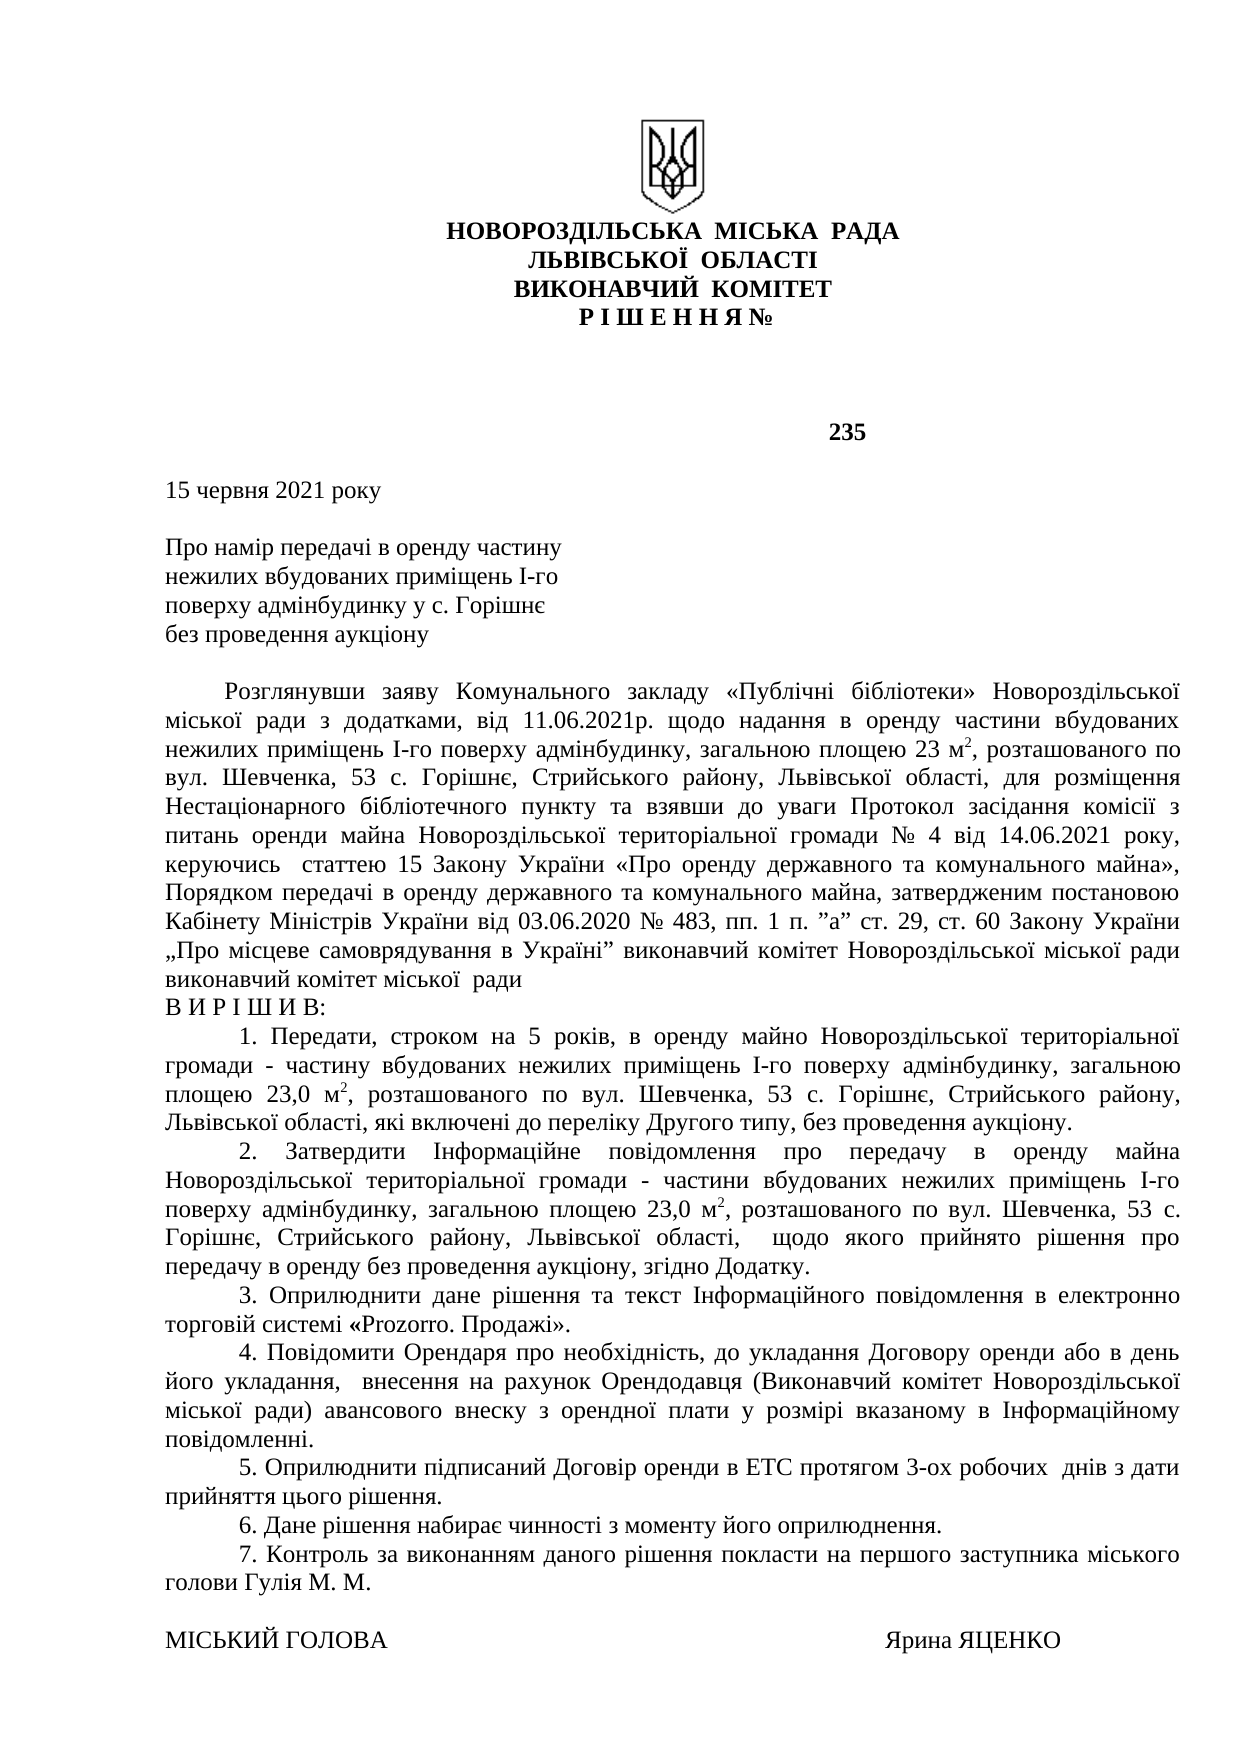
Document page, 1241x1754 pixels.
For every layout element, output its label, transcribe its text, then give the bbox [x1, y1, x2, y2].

text ЛЬВІВСЬКОЇ ОБЛАСТІ [165, 245, 1181, 274]
text без проведення аукціону [165, 619, 1181, 647]
picture [579, 117, 767, 217]
text Розглянувши заяву Комунального закладу «Публічні бібліотеки» Новороздільської міської ради з додатками, від 11.06.2021р. щодо надання в оренду частини вбудованих нежилих приміщень І-го поверху адмінбудинку, загальною площею 23 м2, розташованого по вул. Шевченка, 53 с. Горішнє, Стрийського району, Львівської області, для розміщення Нестаціонарного бібліотечного пункту та взявши до уваги Протокол засідання комісії з питань оренди майна Новороздільської територіальної громади № 4 від 14.06.2021 року, керуючись статтею 15 Закону України «Про оренду державного та комунального майна», Порядком передачі в оренду державного та комунального майна, затвердженим постановою Кабінету Міністрів України від 03.06.2020 № 483, пп. 1 п. ”а” ст. 29, ст. 60 Закону України „Про місцеве самоврядування в Україні” виконавчий комітет Новороздільської міської ради виконавчий комітет міської ради [165, 676, 1181, 992]
text нежилих вбудованих приміщень І-го [165, 561, 1181, 590]
text ВИКОНАВЧИЙ КОМІТЕТ [165, 274, 1181, 302]
text 3. Оприлюднити дане рішення та текст Інформаційного повідомлення в електронно торговій системі «Prozorro. Продажі». [165, 1280, 1181, 1337]
text 4. Повідомити Орендаря про необхідність, до укладання Договору оренди або в день його укладання, внесення на рахунок Орендодавця (Виконавчий комітет Новороздільської міської ради) авансового внеску з орендної плати у розмірі вказаному в Інформаційному повідомленні. [165, 1337, 1181, 1452]
text поверху адмінбудинку у с. Горішнє [165, 590, 1181, 619]
text 15 червня 2021 року [165, 475, 1181, 504]
text 5. Оприлюднити підписаний Договір оренди в ЕТС протягом 3-ох робочих днів з дати прийняття цього рішення. [165, 1452, 1181, 1510]
text В И Р І Ш И В: [165, 992, 1181, 1021]
text МІСЬКИЙ ГОЛОВА Ярина ЯЦЕНКО [165, 1625, 1181, 1654]
text 7. Контроль за виконанням даного рішення покласти на першого заступника міського голови Гулія М. М. [165, 1539, 1181, 1596]
text 6. Дане рішення набирає чинності з моменту його оприлюднення. [165, 1510, 1181, 1539]
text 1. Передати, строком на 5 років, в оренду майно Новороздільської територіальної громади - частину вбудованих нежилих приміщень І-го поверху адмінбудинку, загальною площею 23,0 м2, розташованого по вул. Шевченка, 53 с. Горішнє, Стрийського району, Львівської області, які включені до переліку Другого типу, без проведення аукціону. [165, 1021, 1181, 1136]
text Р І Ш Е Н Н Я № [165, 302, 1181, 331]
text 2. Затвердити Інформаційне повідомлення про передачу в оренду майна Новороздільської територіальної громади - частини вбудованих нежилих приміщень І-го поверху адмінбудинку, загальною площею 23,0 м2, розташованого по вул. Шевченка, 53 с. Горішнє, Стрийського району, Львівської області, щодо якого прийнято рішення про передачу в оренду без проведення аукціону, згідно Додатку. [165, 1136, 1181, 1280]
text 235 [755, 417, 1181, 446]
text НОВОРОЗДІЛЬСЬКА МІСЬКА РАДА [165, 216, 1181, 245]
text Про намір передачі в оренду частину [165, 532, 1181, 561]
